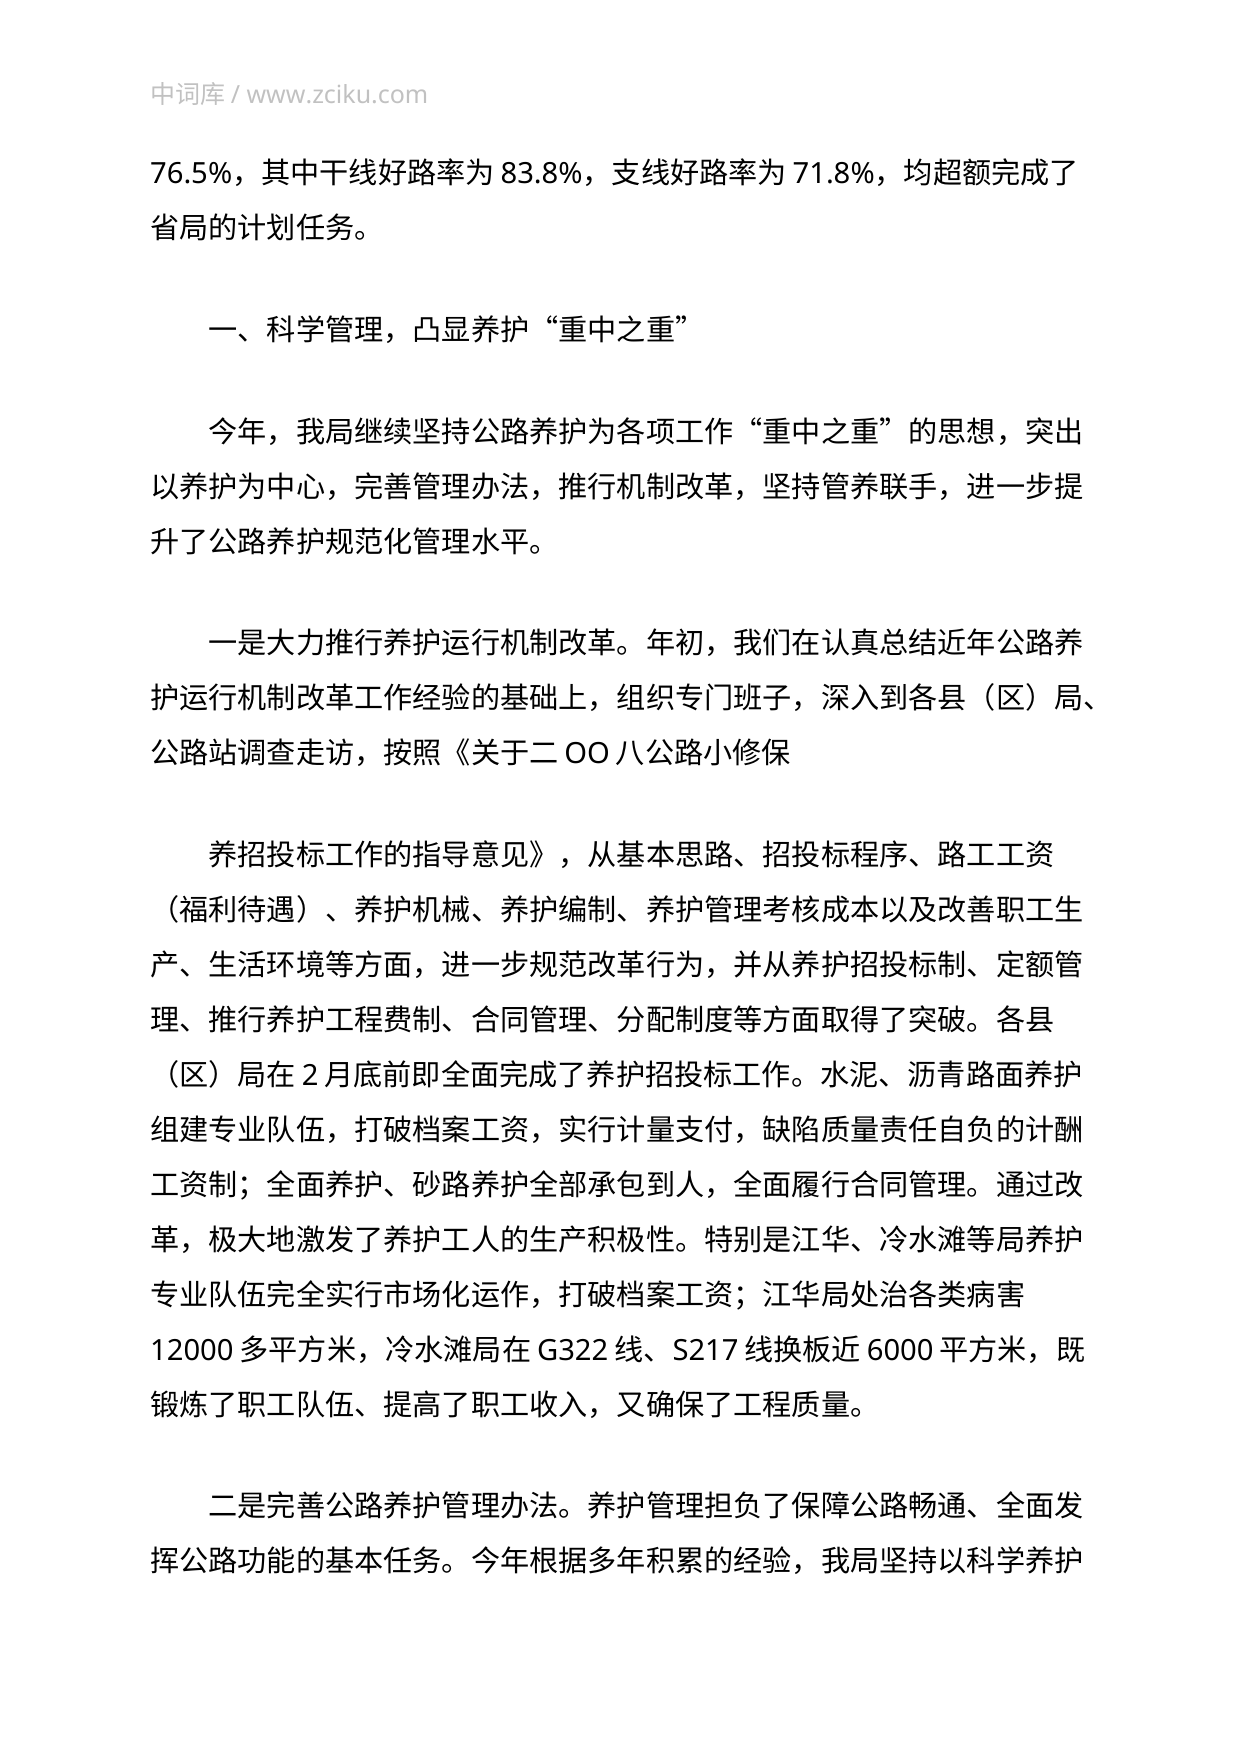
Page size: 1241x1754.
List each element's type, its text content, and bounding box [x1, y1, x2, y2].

text 一是大力推行养护运行机制改革。年初，我们在认真总结近年公路养护运行机制改革工作经验的基础上，组织专门班子，深入到各县（区）局、公路站调查走访，按照《关于二OO八公路小修保 [150, 620, 1090, 772]
text 今年，我局继续坚持公路养护为各项工作“重中之重”的思想，突出以养护为中心，完善管理办法，推行机制改革，坚持管养联手，进一步提升了公路养护规范化管理水平。 [150, 408, 1090, 561]
text 一、科学管理，凸显养护“重中之重” [150, 307, 1090, 349]
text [150, 150, 1090, 247]
text 养招投标工作的指导意见》，从基本思路、招投标程序、路工工资（福利待遇）、养护机械、养护编制、养护管理考核成本以及改善职工生产、生活环境等方面，进一步规范改革行为，并从养护招投标制、定额管理、推行养护工程费制、合同管理、分配制度等方面取得了突破。各县（区）局在2月底前即全面完成了养护招投标工作。水泥、沥青路面养护组建专业队伍，打破档案工资，实行计量支付，缺陷质量责任自负的计酬工资制；全面养护、砂路养护全部承包到人，全面履行合同管理。通过改革，极大地激发了养护工人的生产积极性。特别是江华、冷水滩等局养护专业队伍完全实行市场化运作，打破档案工资；江华局处治各类病害12000多平方米，冷水滩局在G322线、S217线换板近6000平方米，既锻炼了职工队伍、提高了职工收入，又确保了工程质量。 [150, 832, 1090, 1423]
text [150, 1483, 1090, 1580]
